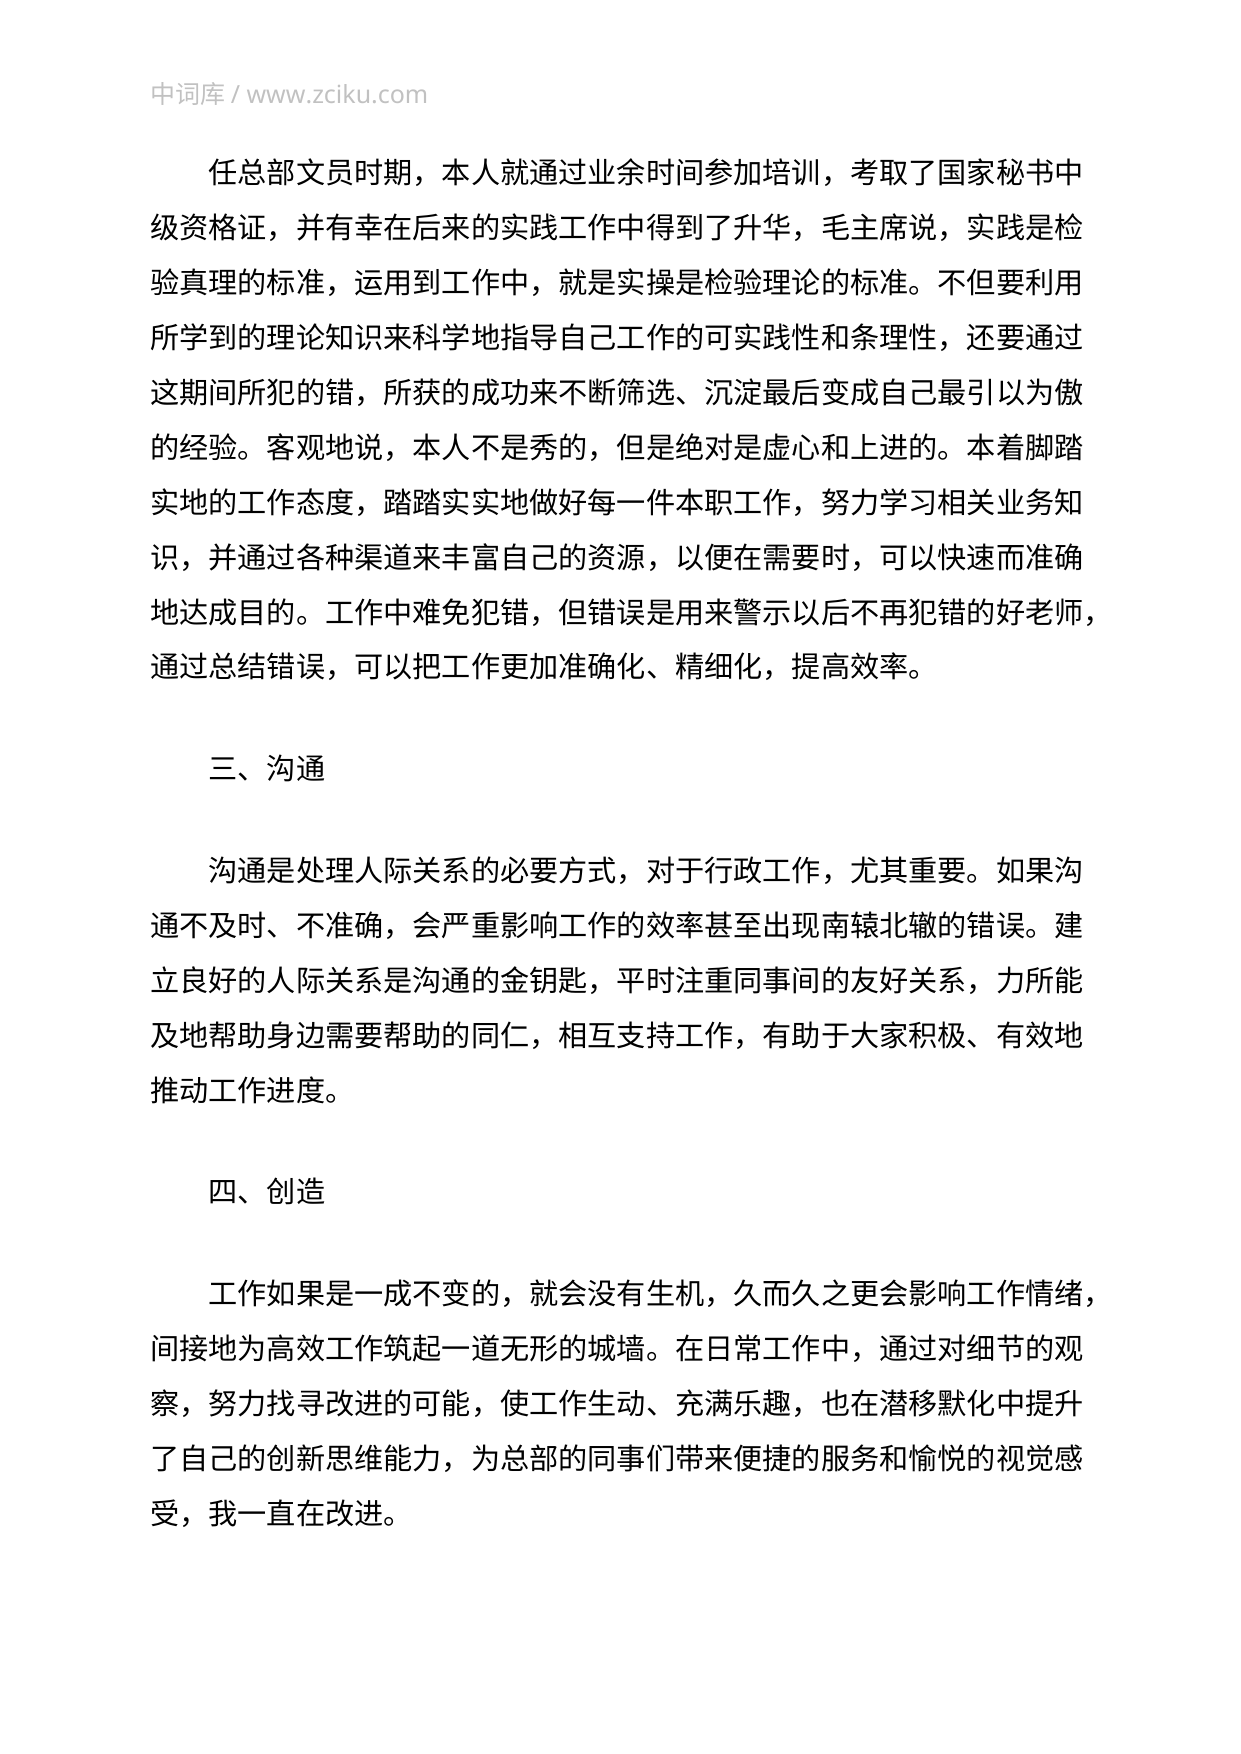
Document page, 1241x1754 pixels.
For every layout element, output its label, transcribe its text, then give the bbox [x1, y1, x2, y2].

text 任总部文员时期，本人就通过业余时间参加培训，考取了国家秘书中级资格证，并有幸在后来的实践工作中得到了升华，毛主席说，实践是检验真理的标准，运用到工作中，就是实操是检验理论的标准。不但要利用所学到的理论知识来科学地指导自己工作的可实践性和条理性，还要通过这期间所犯的错，所获的成功来不断筛选、沉淀最后变成自己最引以为傲的经验。客观地说，本人不是秀的，但是绝对是虚心和上进的。本着脚踏实地的工作态度，踏踏实实地做好每一件本职工作，努力学习相关业务知识，并通过各种渠道来丰富自己的资源，以便在需要时，可以快速而准确地达成目的。工作中难免犯错，但错误是用来警示以后不再犯错的好老师，通过总结错误，可以把工作更加准确化、精细化，提高效率。 [150, 150, 1090, 686]
text 四、创造 [150, 1169, 1090, 1211]
text 沟通是处理人际关系的必要方式，对于行政工作，尤其重要。如果沟通不及时、不准确，会严重影响工作的效率甚至出现南辕北辙的错误。建立良好的人际关系是沟通的金钥匙，平时注重同事间的友好关系，力所能及地帮助身边需要帮助的同仁，相互支持工作，有助于大家积极、有效地推动工作进度。 [150, 848, 1090, 1109]
text 工作如果是一成不变的，就会没有生机，久而久之更会影响工作情绪，间接地为高效工作筑起一道无形的城墙。在日常工作中，通过对细节的观察，努力找寻改进的可能，使工作生动、充满乐趣，也在潜移默化中提升了自己的创新思维能力，为总部的同事们带来便捷的服务和愉悦的视觉感受，我一直在改进。 [150, 1271, 1090, 1533]
text 三、沟通 [150, 746, 1090, 788]
